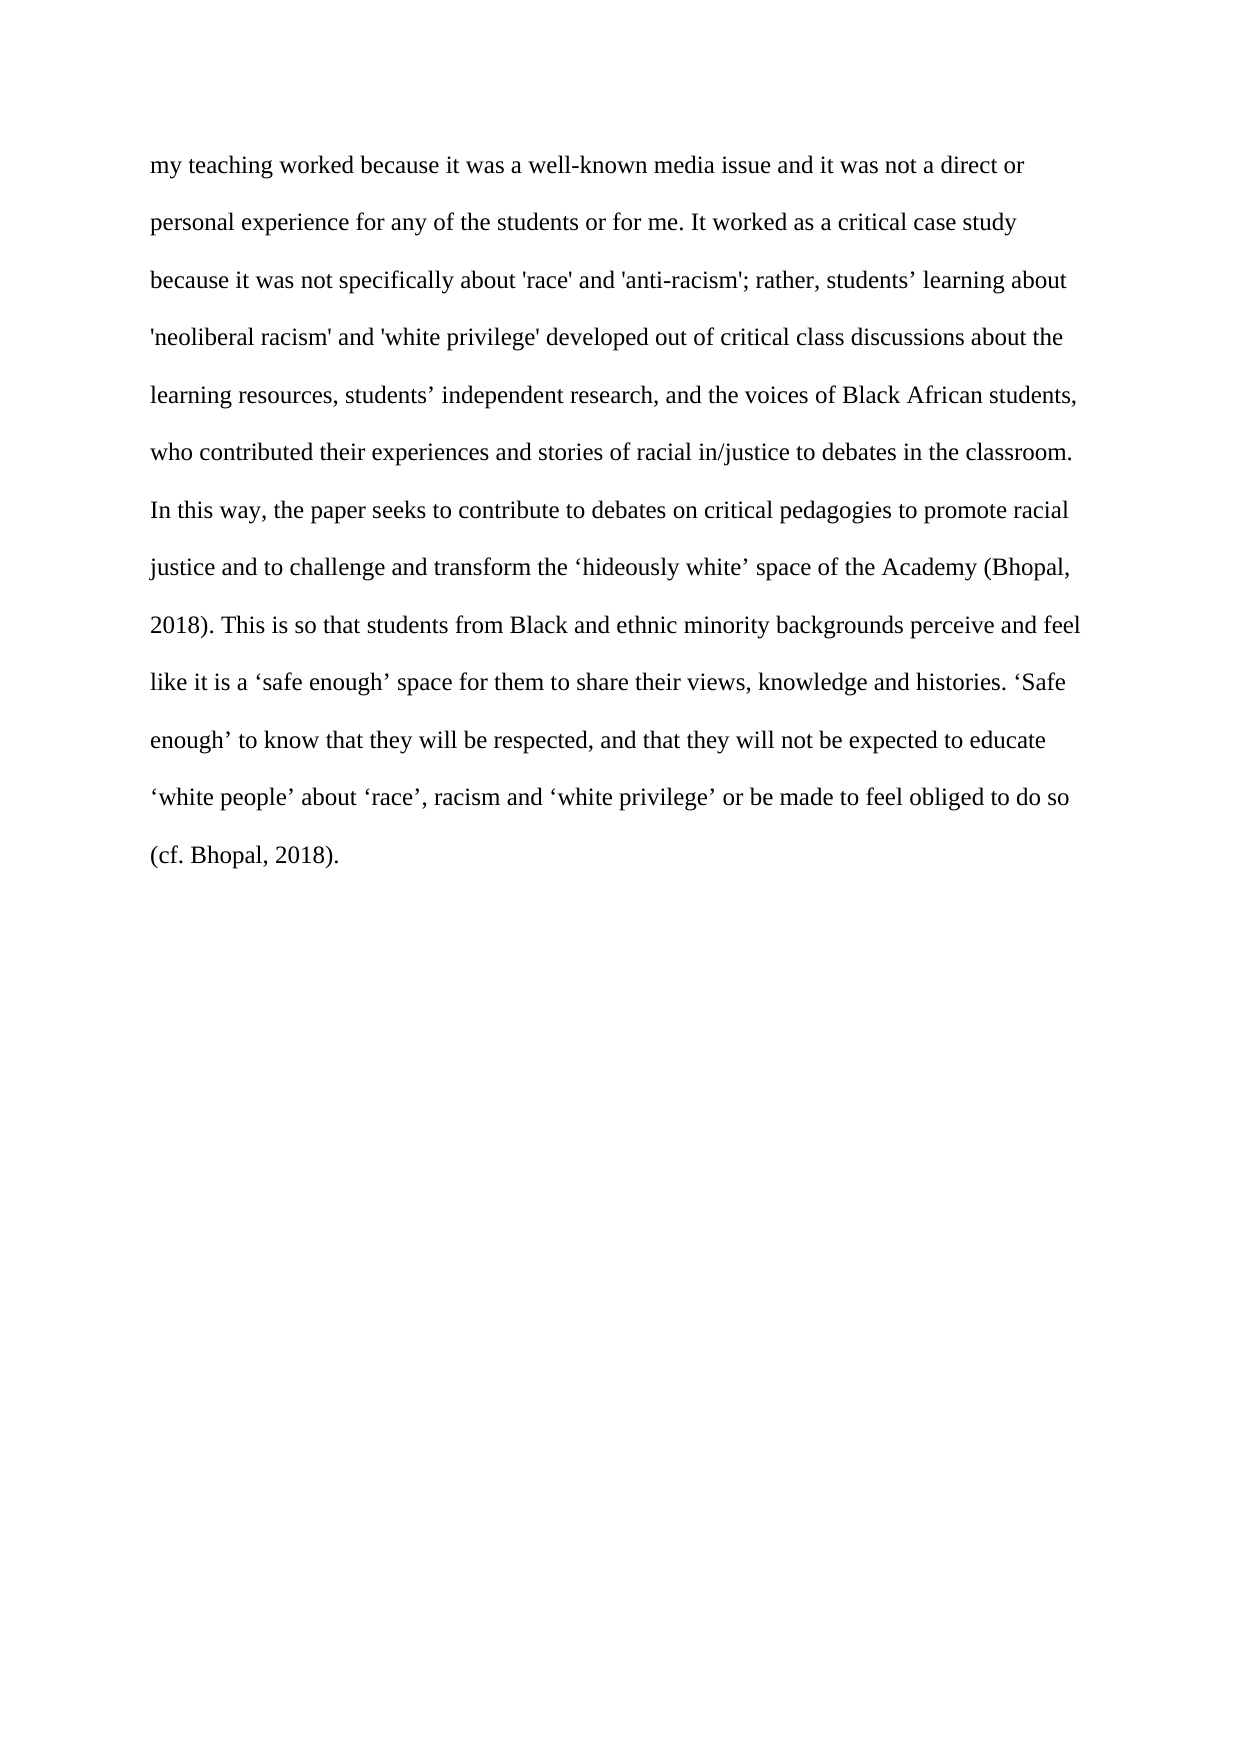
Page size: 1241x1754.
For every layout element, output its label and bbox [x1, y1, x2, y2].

text [150, 150, 1090, 869]
